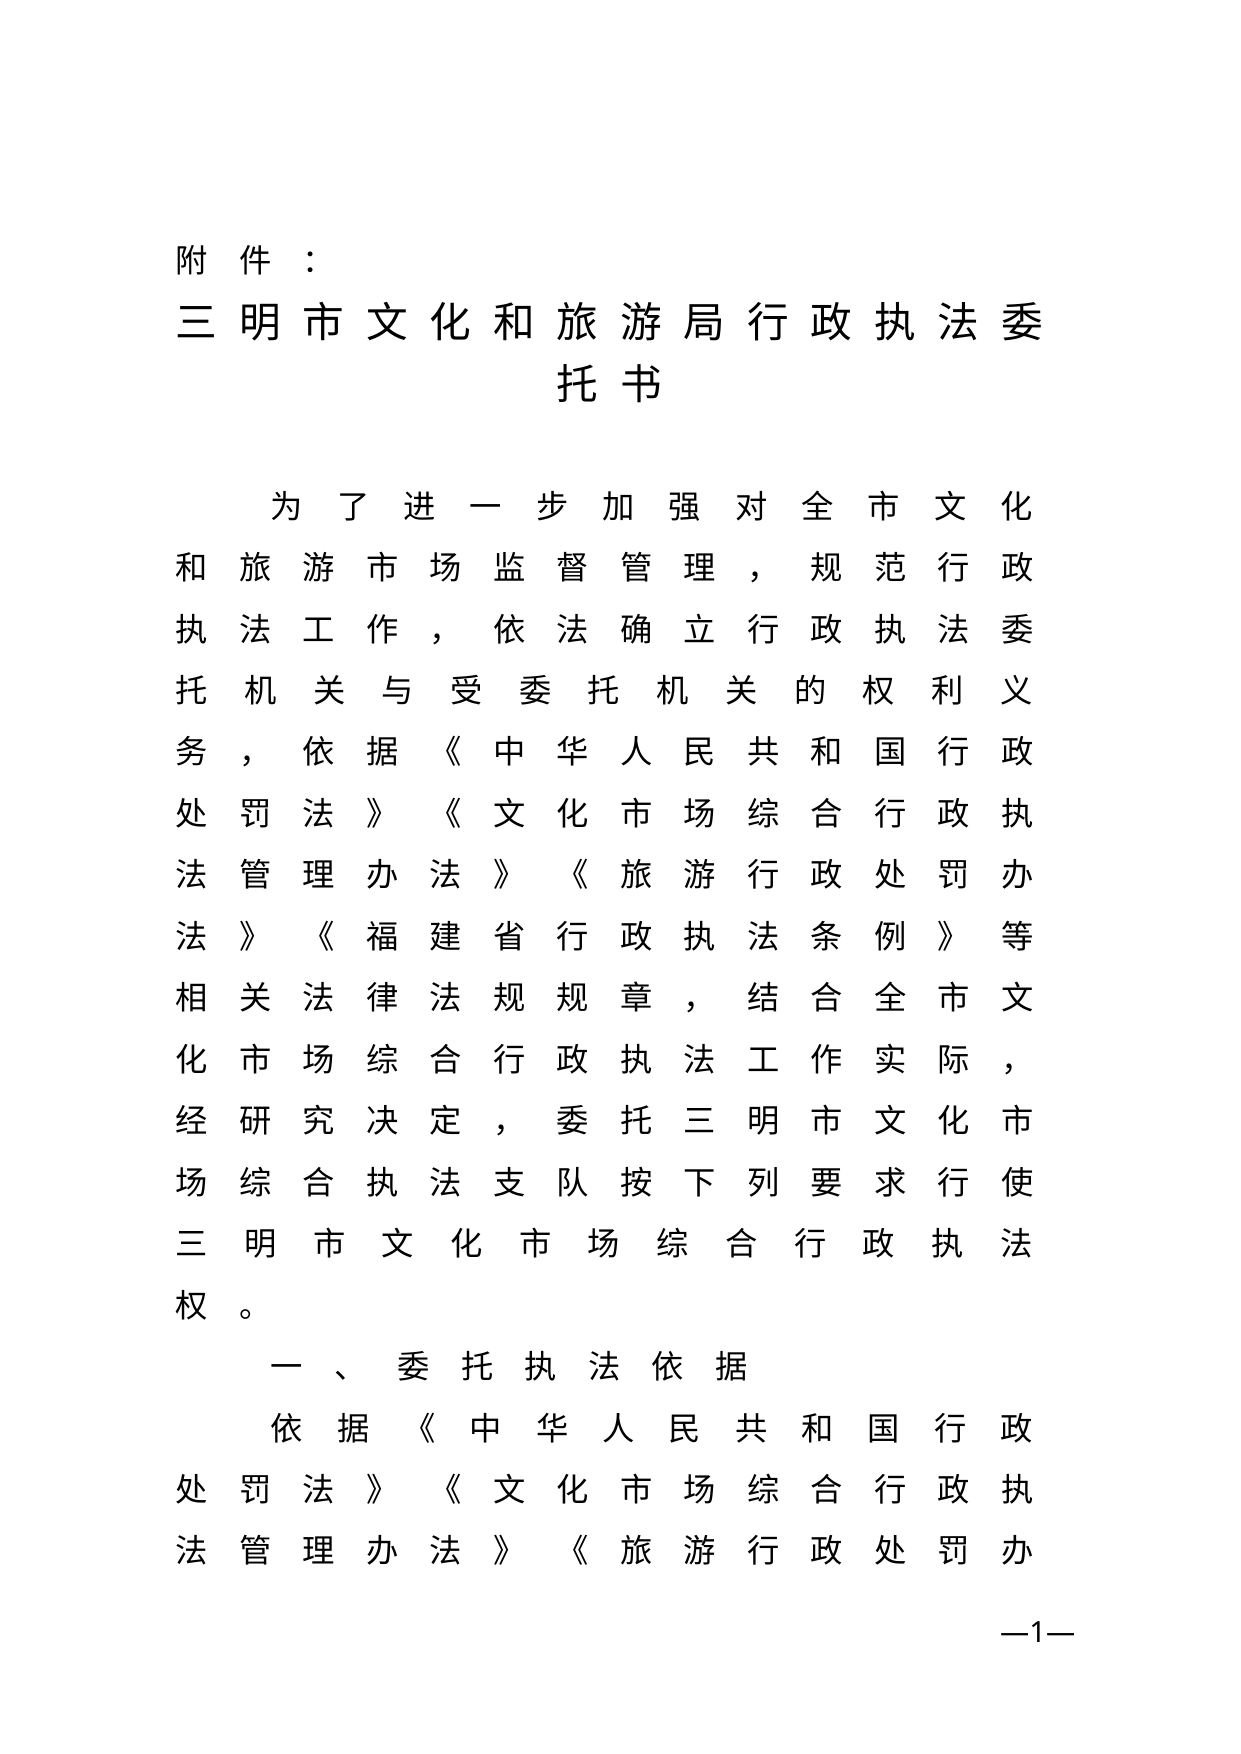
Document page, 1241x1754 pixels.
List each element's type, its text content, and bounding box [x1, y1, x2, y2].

text 附件： [175, 227, 1065, 289]
text 一、委托执法依据 [175, 1334, 1065, 1395]
text 三明市文化和旅游局行政执法委托书 [175, 289, 1065, 412]
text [175, 1395, 1065, 1579]
text 为了进一步加强对全市文化和旅游市场监督管理，规范行政执法工作，依法确立行政执法委托机关与受委托机关的权利义务，依据《中华人民共和国行政处罚法》《文化市场综合行政执法管理办法》《旅游行政处罚办法》《福建省行政执法条例》等相关法律法规规章，结合全市文化市场综合行政执法工作实际，经研究决定，委托三明市文化市场综合执法支队按下列要求行使三明市文化市场综合行政执法权。 [175, 473, 1065, 1334]
